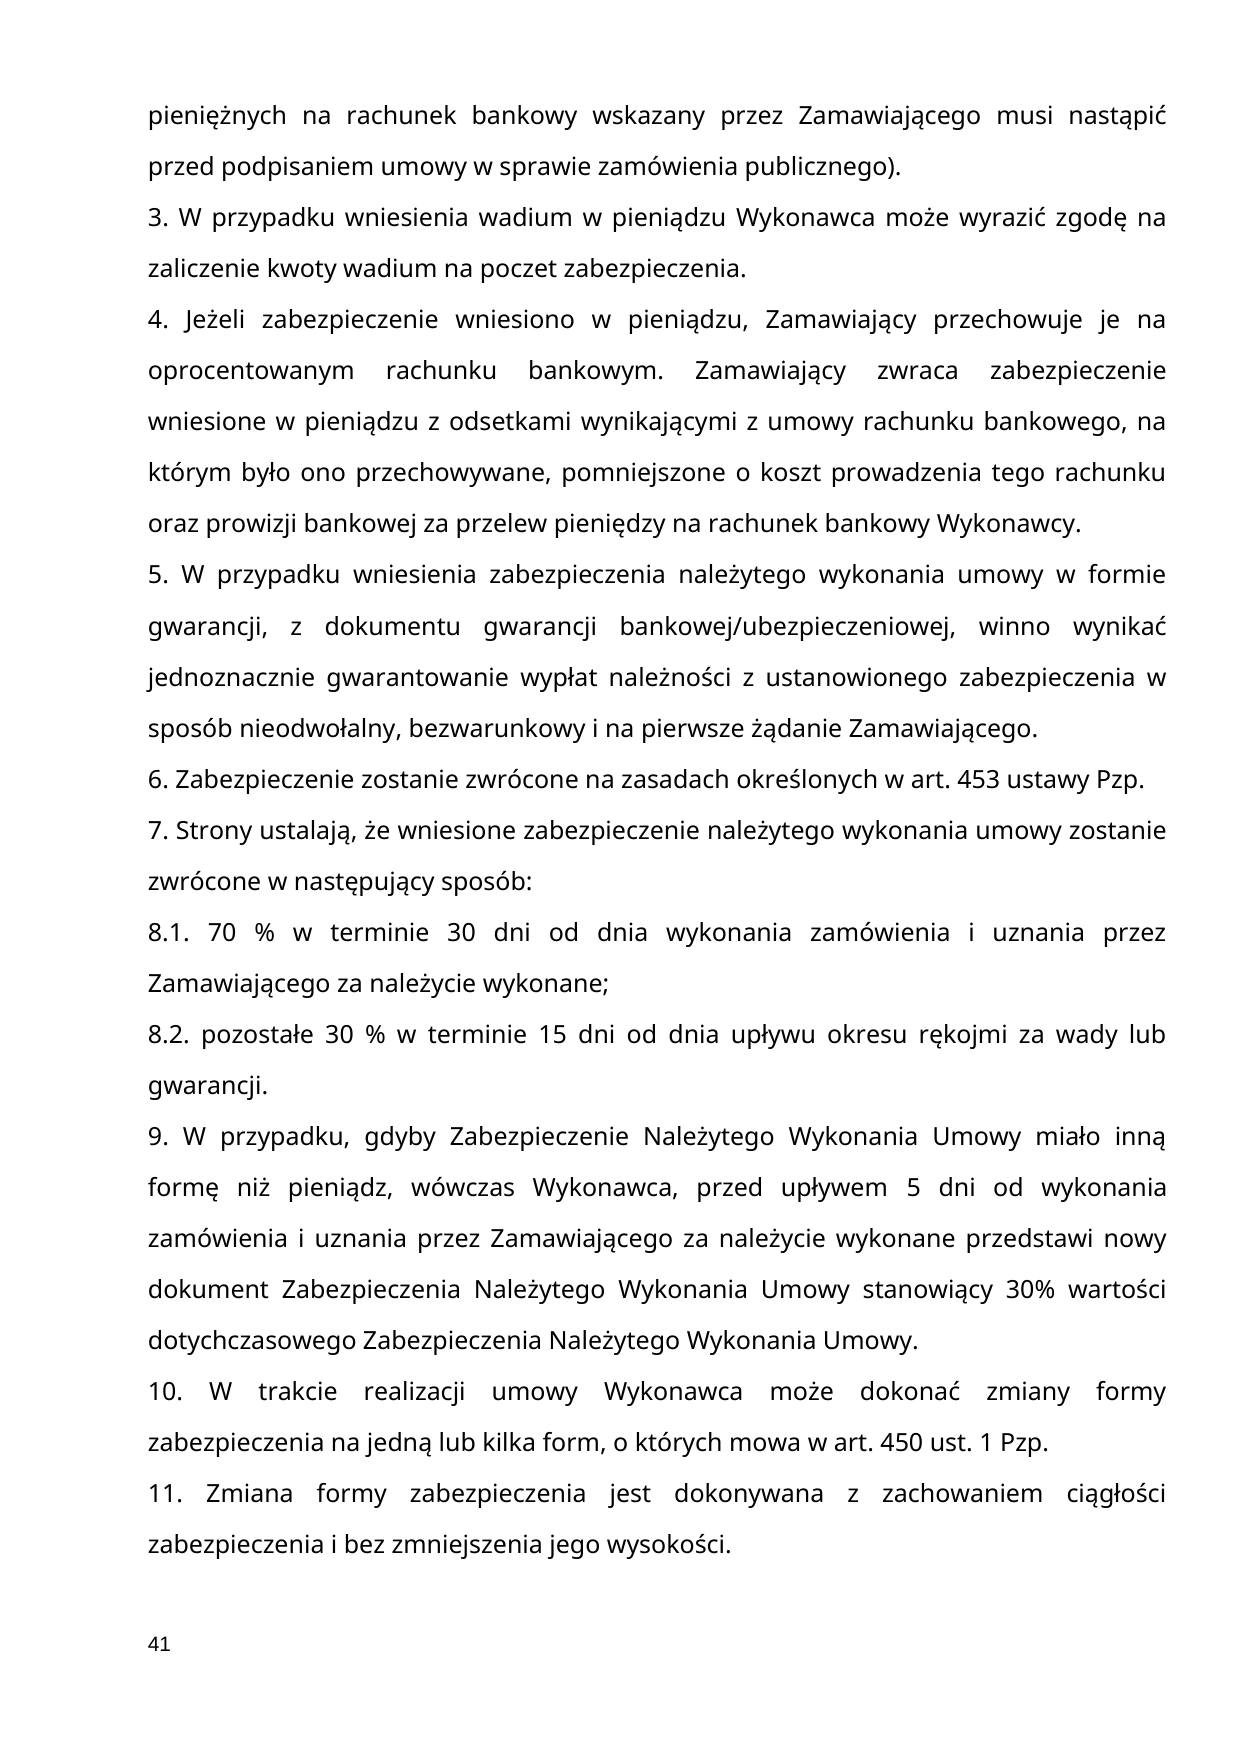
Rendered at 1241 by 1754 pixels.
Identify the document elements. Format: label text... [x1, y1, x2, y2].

text 8.1. 70 % w terminie 30 dni od dnia wykonania zamówienia i uznania przez Zamawiającego za należycie wykonane; [148, 914, 1168, 999]
text 7. Strony ustalają, że wniesione zabezpieczenie należytego wykonania umowy zostanie zwrócone w następujący sposób: [148, 812, 1168, 897]
text 9. W przypadku, gdyby Zabezpieczenie Należytego Wykonania Umowy miało inną formę niż pieniądz, wówczas Wykonawca, przed upływem 5 dni od wykonania zamówienia i uznania przez Zamawiającego za należycie wykonane przedstawi nowy dokument Zabezpieczenia Należytego Wykonania Umowy stanowiący 30% wartości dotychczasowego Zabezpieczenia Należytego Wykonania Umowy. [148, 1119, 1168, 1357]
text 3. W przypadku wniesienia wadium w pieniądzu Wykonawca może wyrazić zgodę na zaliczenie kwoty wadium na poczet zabezpieczenia. [148, 200, 1168, 285]
text 5. W przypadku wniesienia zabezpieczenia należytego wykonania umowy w formie gwarancji, z dokumentu gwarancji bankowej/ubezpieczeniowej, winno wynikać jednoznacznie gwarantowanie wypłat należności z ustanowionego zabezpieczenia w sposób nieodwołalny, bezwarunkowy i na pierwsze żądanie Zamawiającego. [148, 557, 1168, 744]
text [148, 98, 1168, 183]
text 10. W trakcie realizacji umowy Wykonawca może dokonać zmiany formy zabezpieczenia na jedną lub kilka form, o których mowa w art. 450 ust. 1 Pzp. [148, 1374, 1168, 1459]
text 11. Zmiana formy zabezpieczenia jest dokonywana z zachowaniem ciągłości zabezpieczenia i bez zmniejszenia jego wysokości. [148, 1476, 1168, 1561]
text 8.2. pozostałe 30 % w terminie 15 dni od dnia upływu okresu rękojmi za wady lub gwarancji. [148, 1017, 1168, 1102]
text 4. Jeżeli zabezpieczenie wniesiono w pieniądzu, Zamawiający przechowuje je na oprocentowanym rachunku bankowym. Zamawiający zwraca zabezpieczenie wniesione w pieniądzu z odsetkami wynikającymi z umowy rachunku bankowego, na którym było ono przechowywane, pomniejszone o koszt prowadzenia tego rachunku oraz prowizji bankowej za przelew pieniędzy na rachunek bankowy Wykonawcy. [148, 302, 1168, 540]
text 6. Zabezpieczenie zostanie zwrócone na zasadach określonych w art. 453 ustawy Pzp. [148, 761, 1168, 795]
